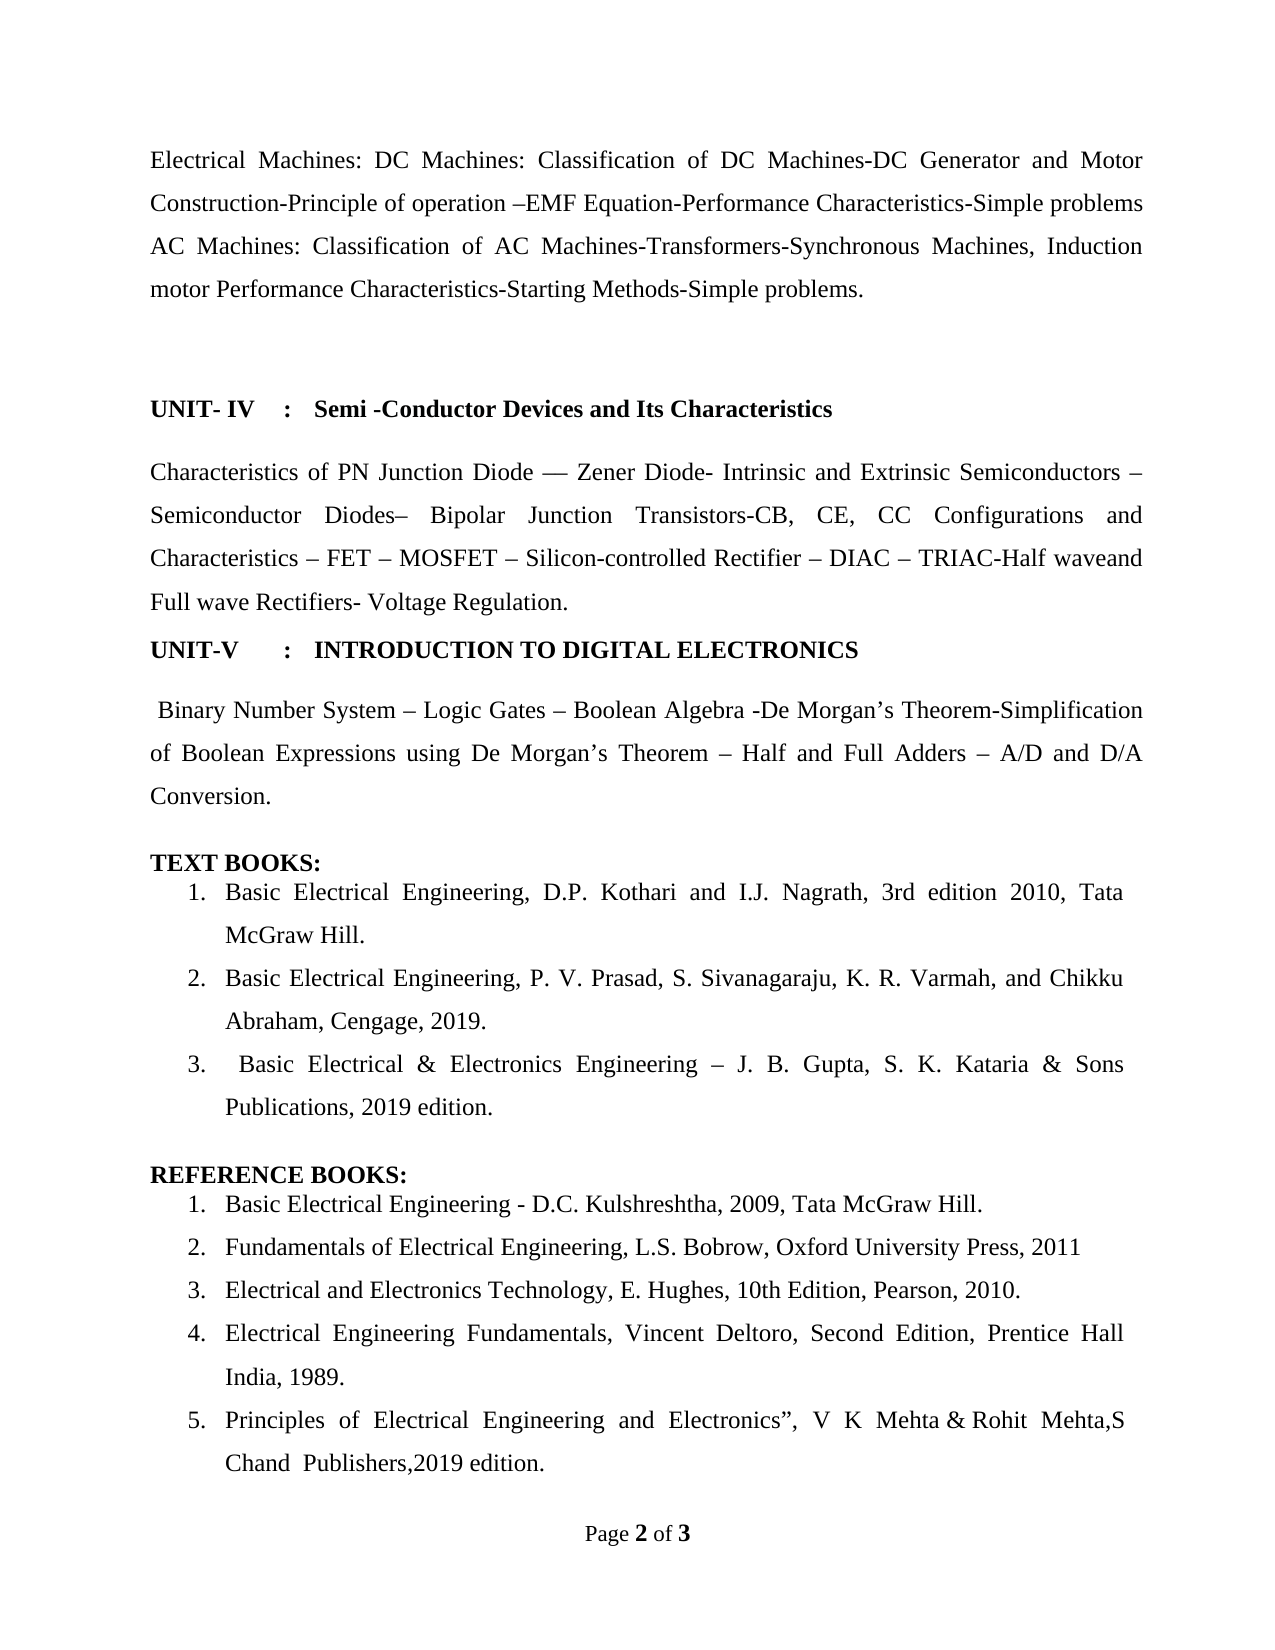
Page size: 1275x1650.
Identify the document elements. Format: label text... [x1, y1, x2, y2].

text REFERENCE BOOKS: [150, 1160, 1125, 1189]
table_cell Characteristics of PN Junction Diode –– Zener Diode- Intrinsic and Extrinsic Semiconductors – Semiconductor Diodes– Bipolar Junction Transistors-CB, CE, CC Configurations and Characteristics – FET – MOSFET – Silicon-controlled Rectifier – DIAC – TRIAC-Half waveand Full wave Rectifiers- Voltage Regulation. [139, 432, 1155, 628]
table_cell UNIT-V [139, 629, 272, 670]
list Basic Electrical Engineering, P. V. Prasad, S. Sivanagaraju, K. R. Varmah, and Chikku Abraham, Cengage, 2019. [187, 963, 1125, 1035]
list Principles of Electrical Engineering and Electronics”, V K Mehta & Rohit Mehta,S Chand Publishers,2019 edition. [187, 1405, 1125, 1477]
table_cell Binary Number System – Logic Gates – Boolean Algebra -De Morgan’s Theorem-Simplification of Boolean Expressions using De Morgan’s Theorem – Half and Full Adders – A/D and D/A Conversion. [139, 670, 1155, 823]
table_cell Semi -Conductor Devices and Its Characteristics [303, 386, 1155, 432]
list Basic Electrical & Electronics Engineering – J. B. Gupta, S. K. Kataria & Sons Publications, 2019 edition. [187, 1049, 1125, 1121]
list Fundamentals of Electrical Engineering, L.S. Bobrow, Oxford University Press, 2011 [187, 1232, 1125, 1261]
list Electrical Engineering Fundamentals, Vincent Deltoro, Second Edition, Prentice Hall India, 1989. [187, 1318, 1125, 1390]
text TEXT BOOKS: [150, 848, 1125, 877]
list Basic Electrical Engineering, D.P. Kothari and I.J. Nagrath, 3rd edition 2010, Tata McGraw Hill. [187, 877, 1125, 948]
table_cell : [272, 386, 303, 432]
table_cell : [272, 629, 303, 670]
table_cell INTRODUCTION TO DIGITAL ELECTRONICS [303, 629, 1155, 670]
table_cell UNIT- IV [139, 386, 272, 432]
table_cell Electrical Machines: DC Machines: Classification of DC Machines-DC Generator and Motor Construction-Principle of operation –EMF Equation-Performance Characteristics-Simple problems AC Machines: Classification of AC Machines-Transformers-Synchronous Machines, Induction motor Performance Characteristics-Starting Methods-Simple problems. [139, 120, 1155, 386]
list Electrical and Electronics Technology, E. Hughes, 10th Edition, Pearson, 2010. [187, 1275, 1125, 1304]
list Basic Electrical Engineering - D.C. Kulshreshtha, 2009, Tata McGraw Hill. [187, 1189, 1125, 1218]
